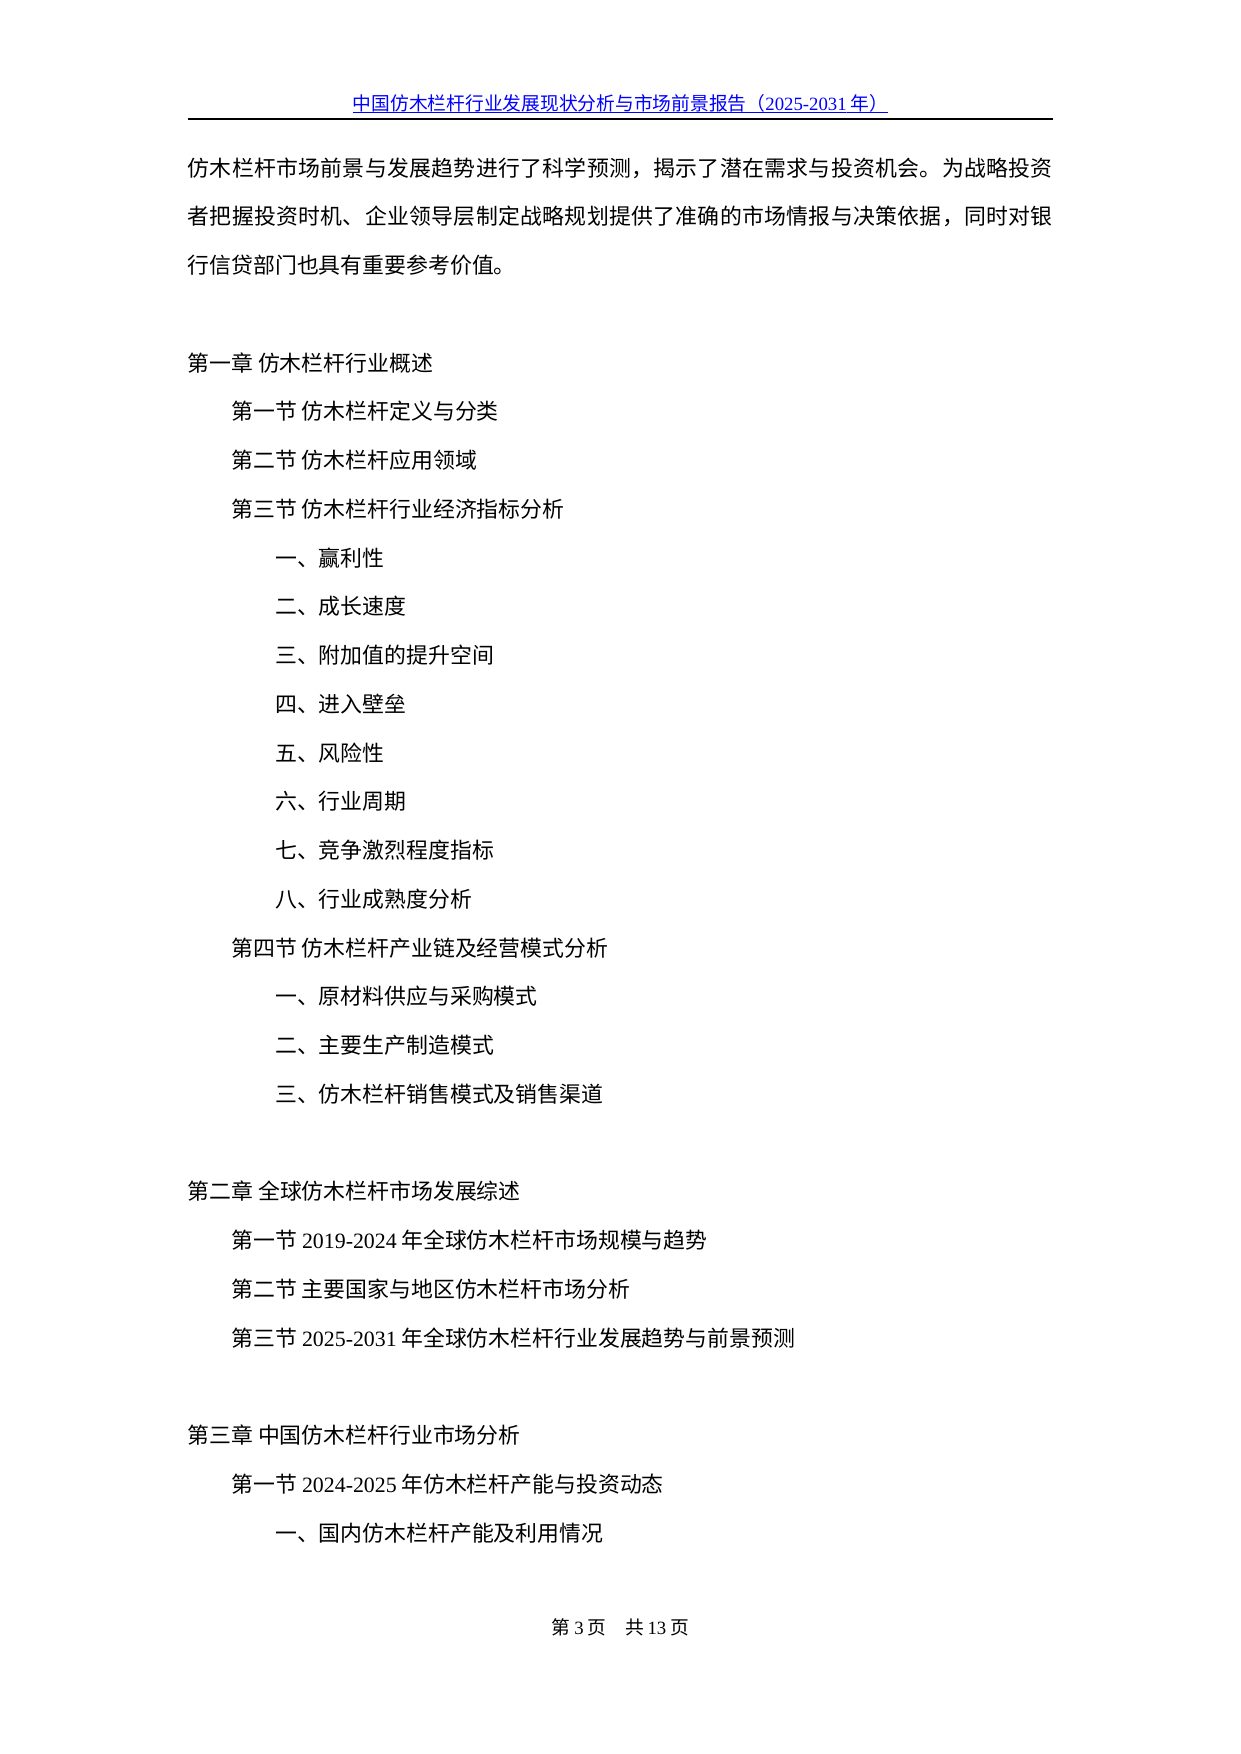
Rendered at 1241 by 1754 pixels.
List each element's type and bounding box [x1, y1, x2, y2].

text [187, 150, 1053, 1548]
